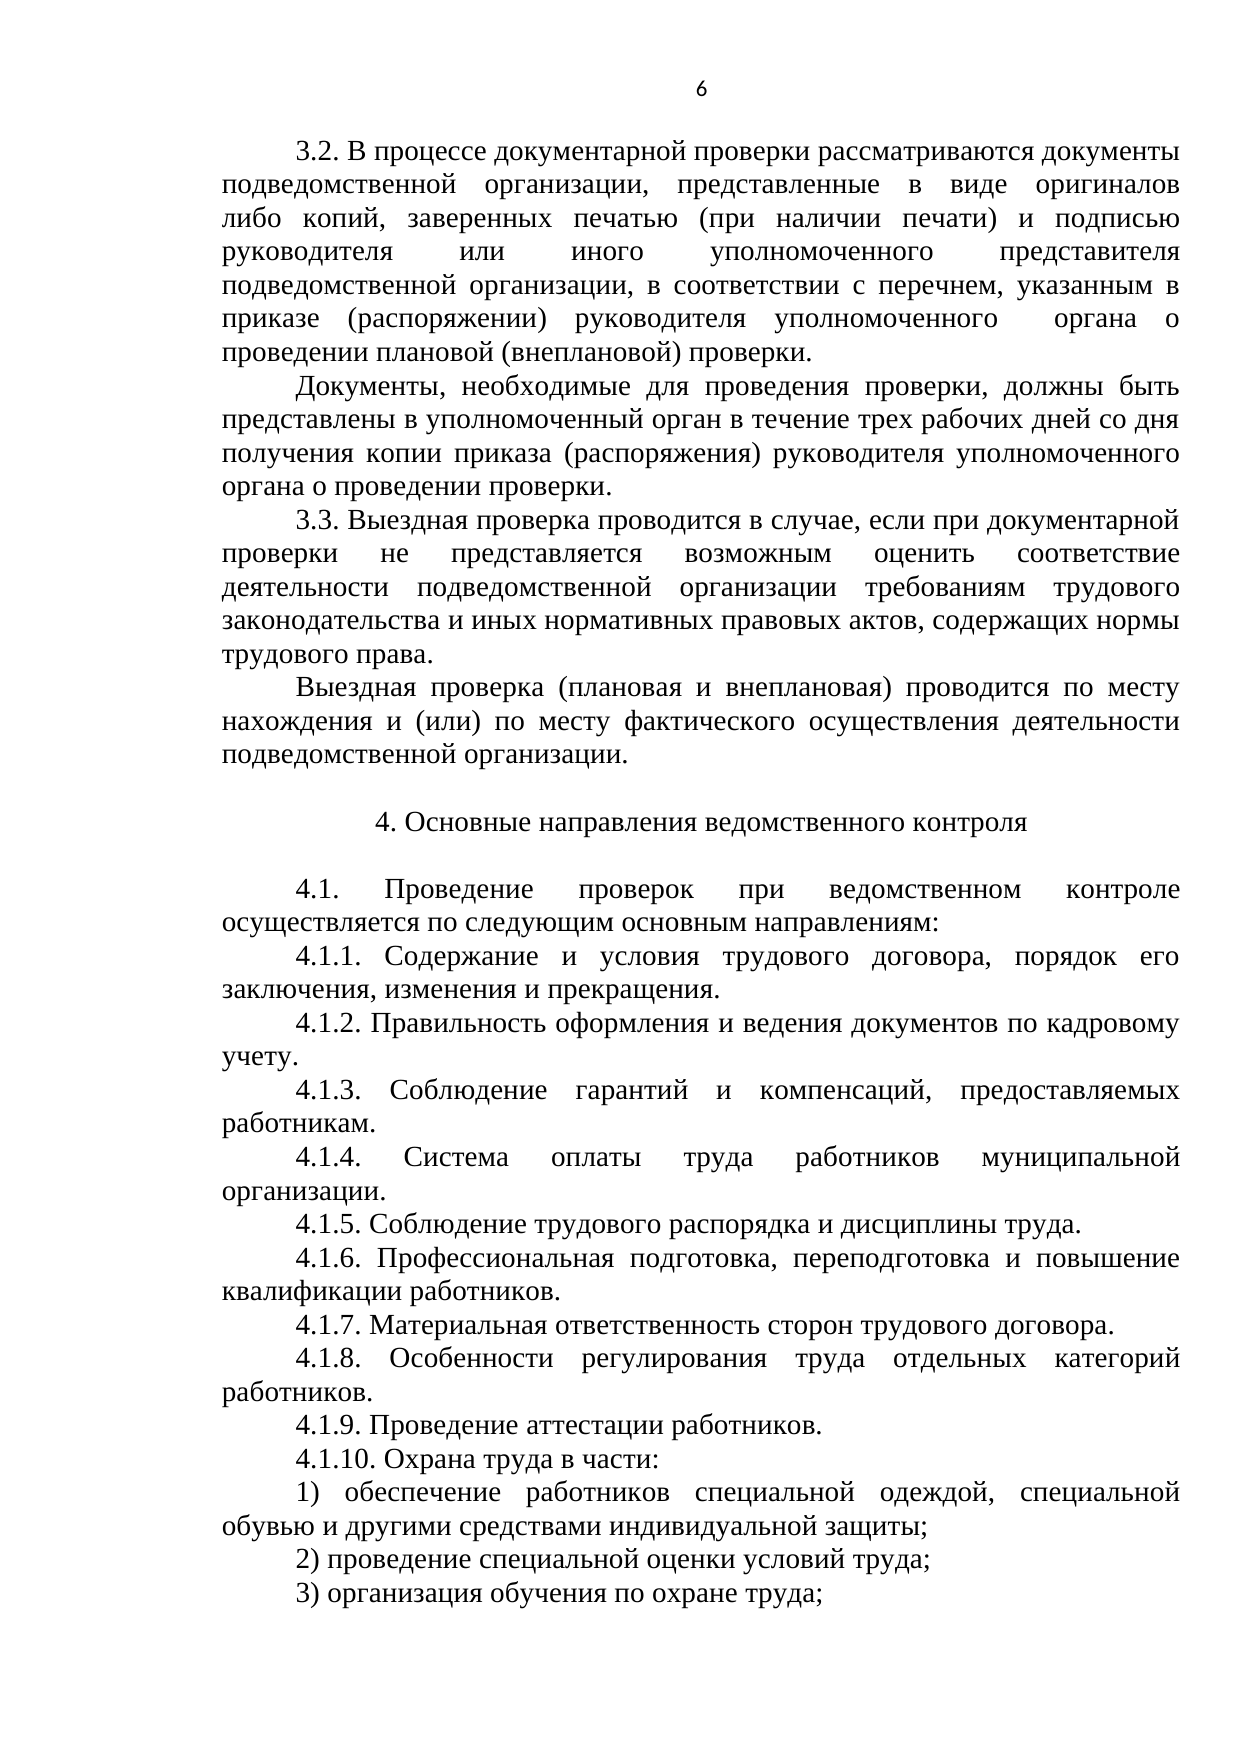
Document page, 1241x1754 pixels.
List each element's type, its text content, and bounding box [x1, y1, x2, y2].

text 4.1. Проведение проверок при ведомственном контроле осуществляется по следующим основным направлениям: [222, 871, 1181, 938]
text 4.1.10. Охрана труда в части: [222, 1441, 1181, 1474]
text 3.3. Выездная проверка проводится в случае, если при документарной проверки не представляется возможным оценить соответствие деятельности подведомственной организации требованиям трудового законодательства и иных нормативных правовых актов, содержащих нормы трудового права. [222, 502, 1181, 669]
text 4.1.1. Содержание и условия трудового договора, порядок его заключения, изменения и прекращения. [222, 938, 1181, 1005]
text 4.1.6. Профессиональная подготовка, переподготовка и повышение квалификации работников. [222, 1240, 1181, 1307]
text 4.1.5. Соблюдение трудового распорядка и дисциплины труда. [222, 1206, 1181, 1240]
text 3.2. В процессе документарной проверки рассматриваются документы подведомственной организации, представленные в виде оригиналов либо копий, заверенных печатью (при наличии печати) и подписью руководителя или иного уполномоченного представителя подведомственной организации, в соответствии с перечнем, указанным в приказе (распоряжении) руководителя уполномоченного органа о проведении плановой (внеплановой) проверки. [222, 133, 1181, 368]
text 4.1.2. Правильность оформления и ведения документов по кадровому учету. [222, 1005, 1181, 1072]
text 4.1.8. Особенности регулирования труда отдельных категорий работников. [222, 1340, 1181, 1407]
text Документы, необходимые для проведения проверки, должны быть представлены в уполномоченный орган в течение трех рабочих дней со дня получения копии приказа (распоряжения) руководителя уполномоченного органа о проведении проверки. [222, 368, 1181, 502]
text 4.1.4. Система оплаты труда работников муниципальной организации. [222, 1139, 1181, 1206]
text 4.1.9. Проведение аттестации работников. [222, 1407, 1181, 1441]
text 1) обеспечение работников специальной одеждой, специальной обувью и другими средствами индивидуальной защиты; [222, 1474, 1181, 1542]
text 4.1.7. Материальная ответственность сторон трудового договора. [222, 1307, 1181, 1340]
text 2) проведение специальной оценки условий труда; [222, 1542, 1181, 1575]
text 3) организация обучения по охране труда; [222, 1575, 1181, 1609]
text 4. Основные направления ведомственного контроля [222, 804, 1181, 837]
text Выездная проверка (плановая и внеплановая) проводится по месту нахождения и (или) по месту фактического осуществления деятельности подведомственной организации. [222, 669, 1181, 770]
text 4.1.3. Соблюдение гарантий и компенсаций, предоставляемых работникам. [222, 1072, 1181, 1139]
